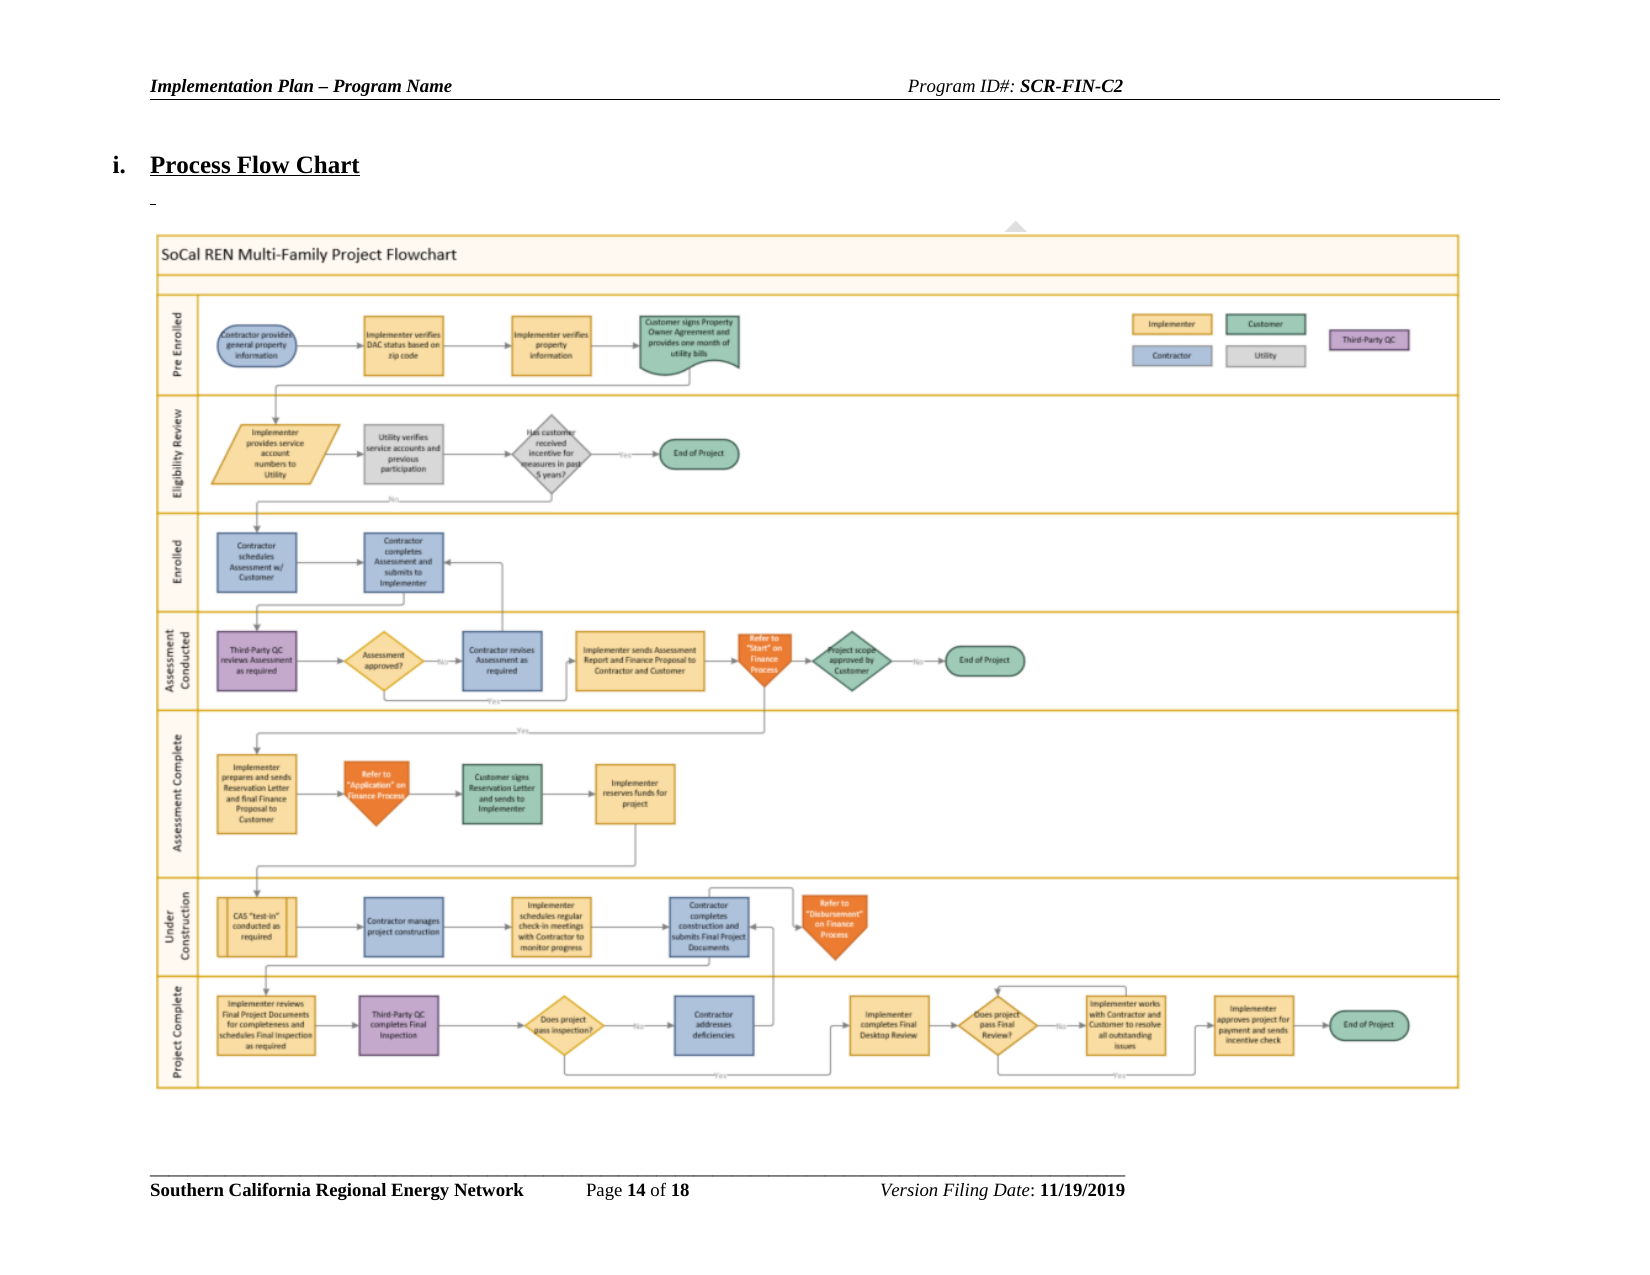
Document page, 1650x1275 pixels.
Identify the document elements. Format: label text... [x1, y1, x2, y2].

subtitle Process Flow Chart [112, 150, 1500, 207]
picture [155, 232, 1467, 1093]
